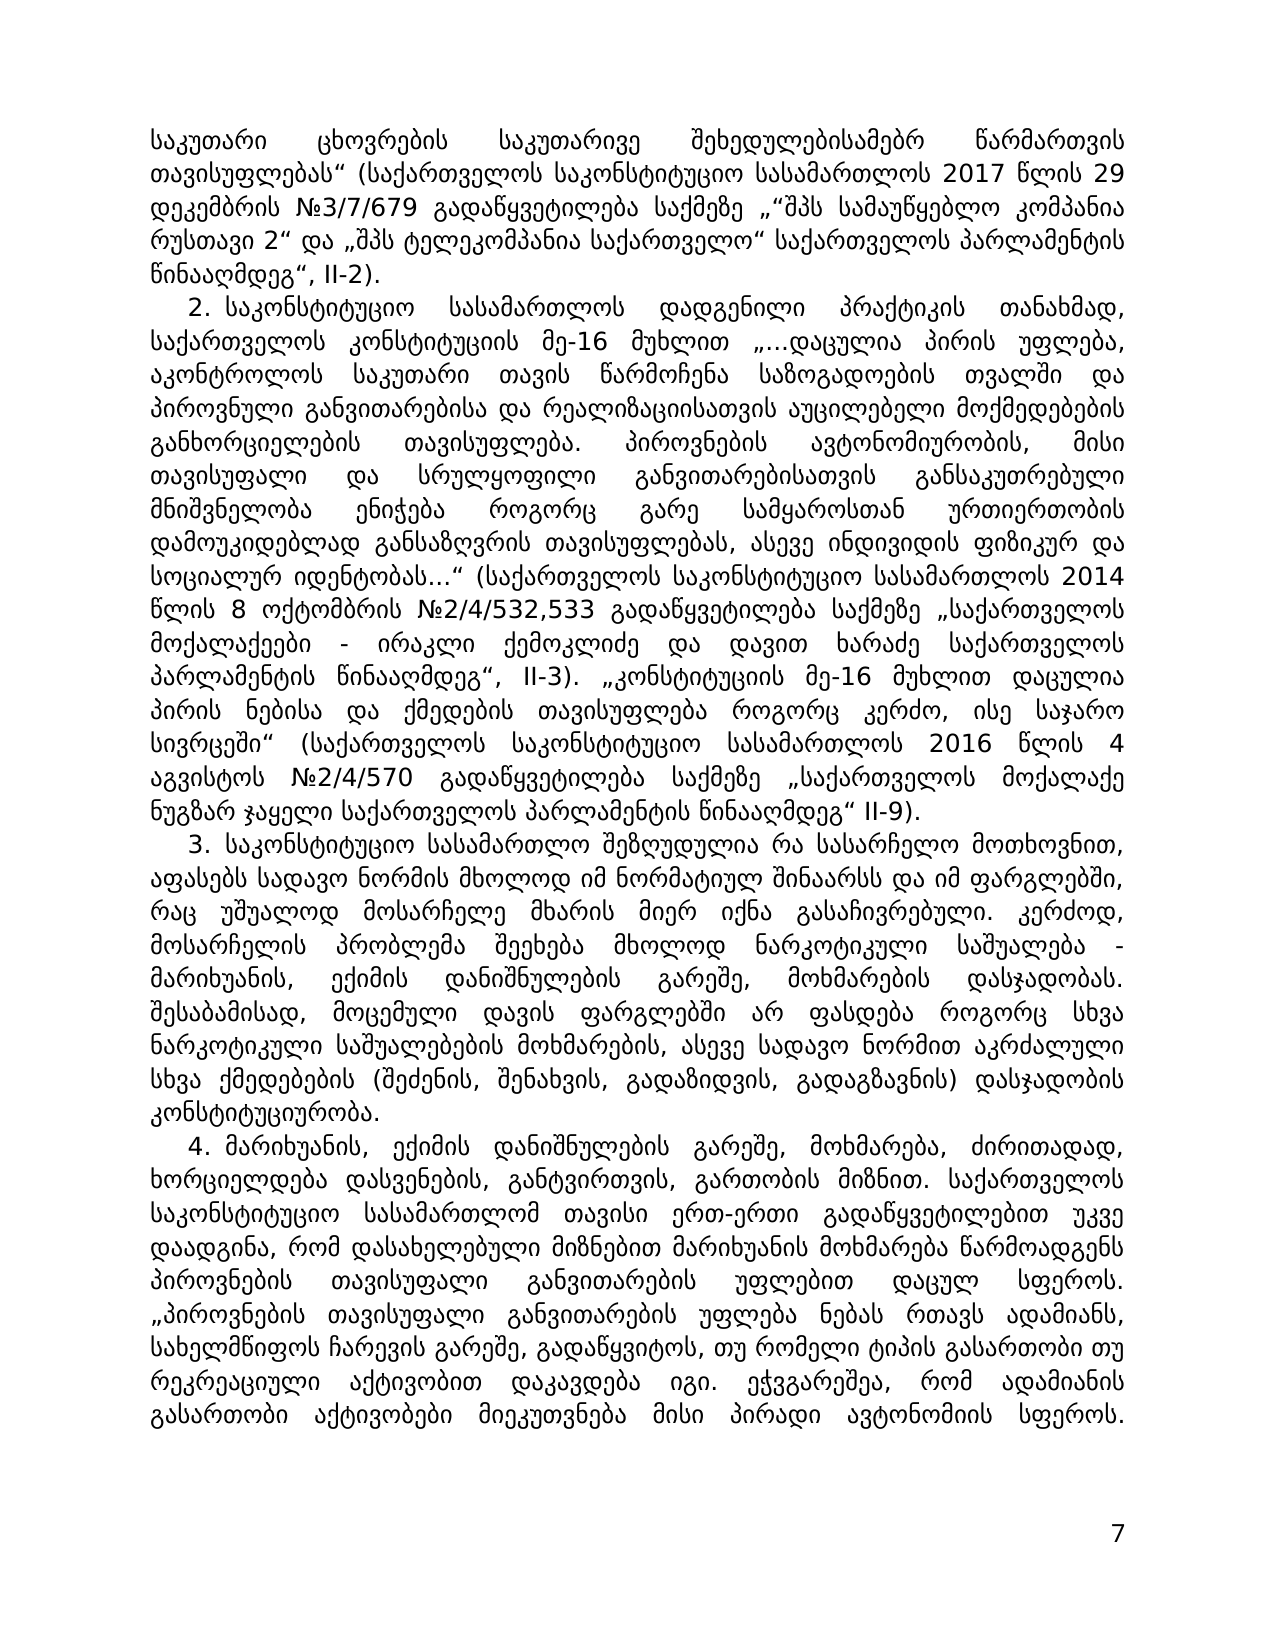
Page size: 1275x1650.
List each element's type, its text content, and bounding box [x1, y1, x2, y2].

list საკონსტიტუციო სასამართლო შეზღუდულია რა სასარჩელო მოთხოვნით, აფასებს სადავო ნორმის მხოლოდ იმ ნორმატიულ შინაარსს და იმ ფარგლებში, რაც უშუალოდ მოსარჩელე მხარის მიერ იქნა გასაჩივრებული. კერძოდ, მოსარჩელის პრობლემა შეეხება მხოლოდ ნარკოტიკული საშუალება - მარიხუანის, ექიმის დანიშნულების გარეშე, მოხმარების დასჯადობას. შესაბამისად, მოცემული დავის ფარგლებში არ ფასდება როგორც სხვა ნარკოტიკული საშუალებების მოხმარების, ასევე სადავო ნორმით აკრძალული სხვა ქმედებების (შეძენის, შენახვის, გადაზიდვის, გადაგზავნის) დასჯადობის კონსტიტუციურობა. [150, 830, 1125, 1128]
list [150, 1132, 1125, 1429]
list საკონსტიტუციო სასამართლოს დადგენილი პრაქტიკის თანახმად, საქართველოს კონსტიტუციის მე-16 მუხლით „...დაცულია პირის უფლება, აკონტროლოს საკუთარი თავის წარმოჩენა საზოგადოების თვალში და პიროვნული განვითარებისა და რეალიზაციისათვის აუცილებელი მოქმედებების განხორციელების თავისუფლება. პიროვნების ავტონომიურობის, მისი თავისუფალი და სრულყოფილი განვითარებისათვის განსაკუთრებული მნიშვნელობა ენიჭება როგორც გარე სამყაროსთან ურთიერთობის დამოუკიდებლად განსაზღვრის თავისუფლებას, ასევე ინდივიდის ფიზიკურ და სოციალურ იდენტობას...“ (საქართველოს საკონსტიტუციო სასამართლოს 2014 წლის 8 ოქტომბრის №2/4/532,533 გადაწყვეტილება საქმეზე „საქართველოს მოქალაქეები - ირაკლი ქემოკლიძე და დავით ხარაძე საქართველოს პარლამენტის წინააღმდეგ“, II-3). „კონსტიტუციის მე-16 მუხლით დაცულია პირის ნებისა და ქმედების თავისუფლება როგორც კერძო, ისე საჯარო სივრცეში“ (საქართველოს საკონსტიტუციო სასამართლოს 2016 წლის 4 აგვისტოს №2/4/570 გადაწყვეტილება საქმეზე „საქართველოს მოქალაქე ნუგზარ ჯაყელი საქართველოს პარლამენტის წინააღმდეგ“ II-9). [150, 293, 1125, 826]
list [150, 126, 1125, 289]
